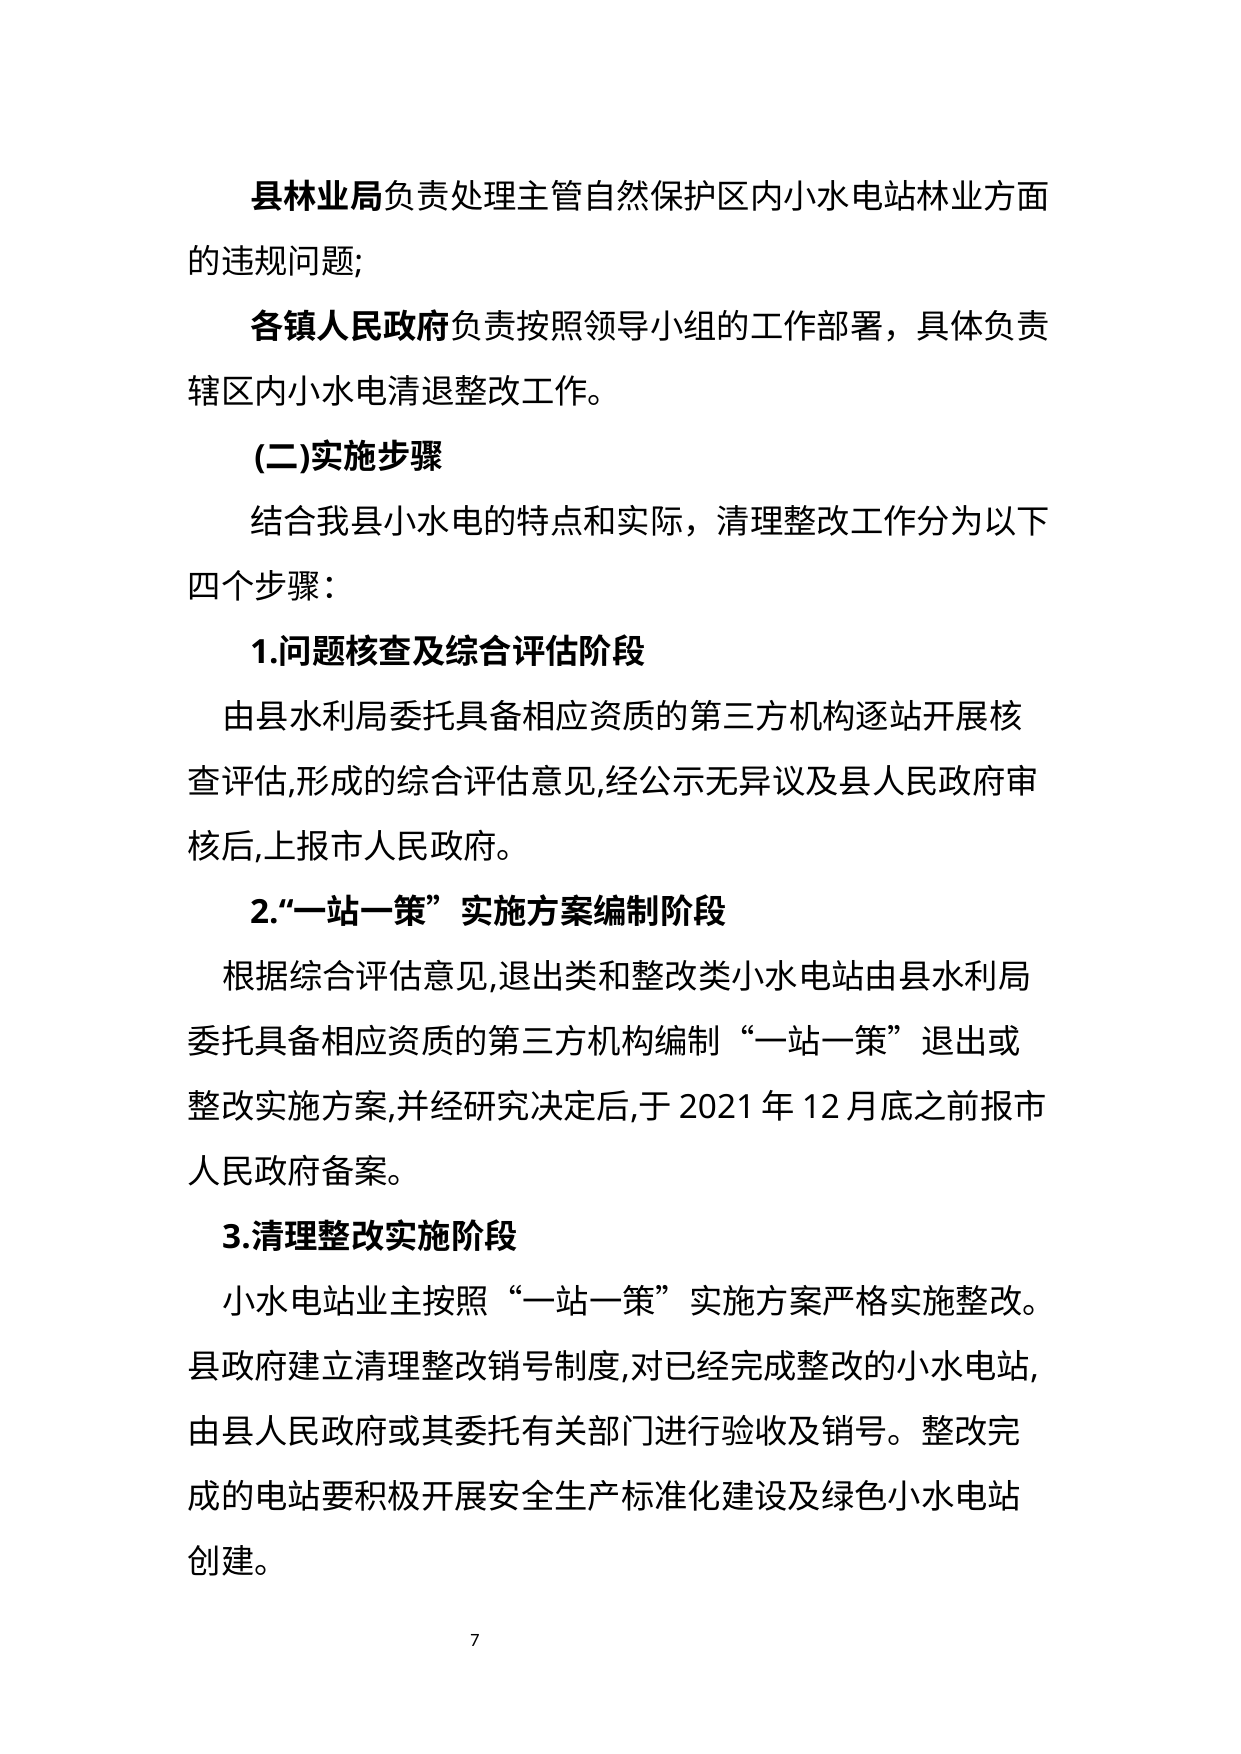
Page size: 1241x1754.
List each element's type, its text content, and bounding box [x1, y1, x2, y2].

text 根据综合评估意见,退出类和整改类小水电站由县水利局委托具备相应资质的第三方机构编制“一站一策”退出或整改实施方案,并经研究决定后,于2021年12月底之前报市人民政府备案。 [187, 942, 1053, 1202]
text (二)实施步骤 [187, 422, 1053, 487]
text 由县水利局委托具备相应资质的第三方机构逐站开展核查评估,形成的综合评估意见,经公示无异议及县人民政府审核后,上报市人民政府。 [187, 682, 1053, 877]
text 1.问题核查及综合评估阶段 [187, 617, 1053, 682]
text 县林业局负责处理主管自然保护区内小水电站林业方面的违规问题; [187, 162, 1053, 292]
text 各镇人民政府负责按照领导小组的工作部署，具体负责辖区内小水电清退整改工作。 [187, 292, 1053, 422]
text 县政府建立清理整改销号制度,对已经完成整改的小水电站,由县人民政府或其委托有关部门进行验收及销号。整改完成的电站要积极开展安全生产标准化建设及绿色小水电站创建。 [187, 1332, 1053, 1592]
list 3.清理整改实施阶段 [187, 1202, 1053, 1267]
text 结合我县小水电的特点和实际，清理整改工作分为以下四个步骤： [187, 487, 1053, 617]
list “一站一策”实施方案编制阶段 [187, 877, 1053, 942]
text 小水电站业主按照“一站一策”实施方案严格实施整改。 [187, 1267, 1053, 1332]
